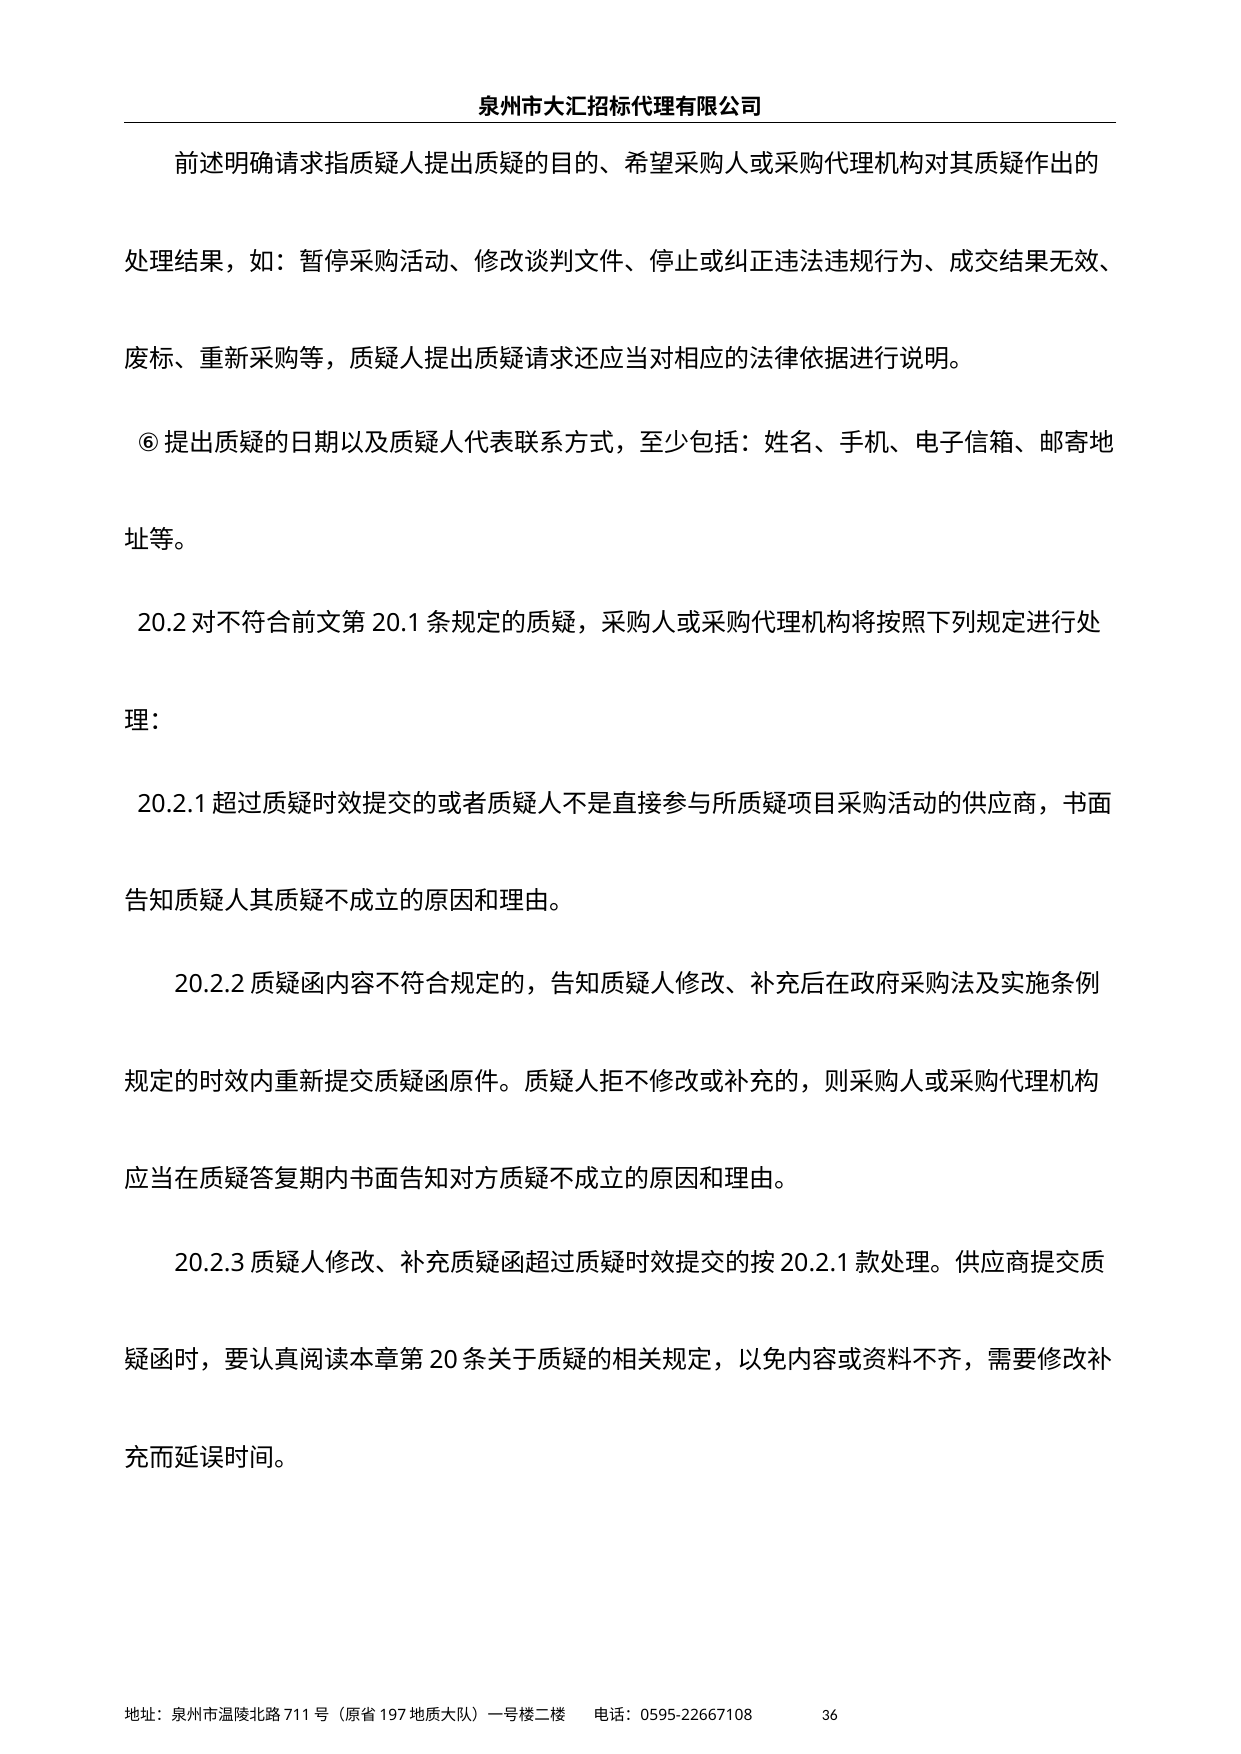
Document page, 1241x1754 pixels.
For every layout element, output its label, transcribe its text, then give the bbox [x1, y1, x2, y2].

text 前述明确请求指质疑人提出质疑的目的、希望采购人或采购代理机构对其质疑作出的处理结果，如：暂停采购活动、修改谈判文件、停止或纠正违法违规行为、成交结果无效、废标、重新采购等，质疑人提出质疑请求还应当对相应的法律依据进行说明。 [124, 129, 1116, 389]
text 20.2对不符合前文第20.1条规定的质疑，采购人或采购代理机构将按照下列规定进行处理： [124, 588, 1116, 751]
text 20.2.3质疑人修改、补充质疑函超过质疑时效提交的按20.2.1款处理。供应商提交质疑函时，要认真阅读本章第20条关于质疑的相关规定，以免内容或资料不齐，需要修改补充而延误时间。 [124, 1228, 1116, 1488]
text ⑥提出质疑的日期以及质疑人代表联系方式，至少包括：姓名、手机、电子信箱、邮寄地址等。 [124, 408, 1116, 570]
text 20.2.1超过质疑时效提交的或者质疑人不是直接参与所质疑项目采购活动的供应商，书面告知质疑人其质疑不成立的原因和理由。 [124, 769, 1116, 931]
text 20.2.2质疑函内容不符合规定的，告知质疑人修改、补充后在政府采购法及实施条例规定的时效内重新提交质疑函原件。质疑人拒不修改或补充的，则采购人或采购代理机构应当在质疑答复期内书面告知对方质疑不成立的原因和理由。 [124, 949, 1116, 1209]
